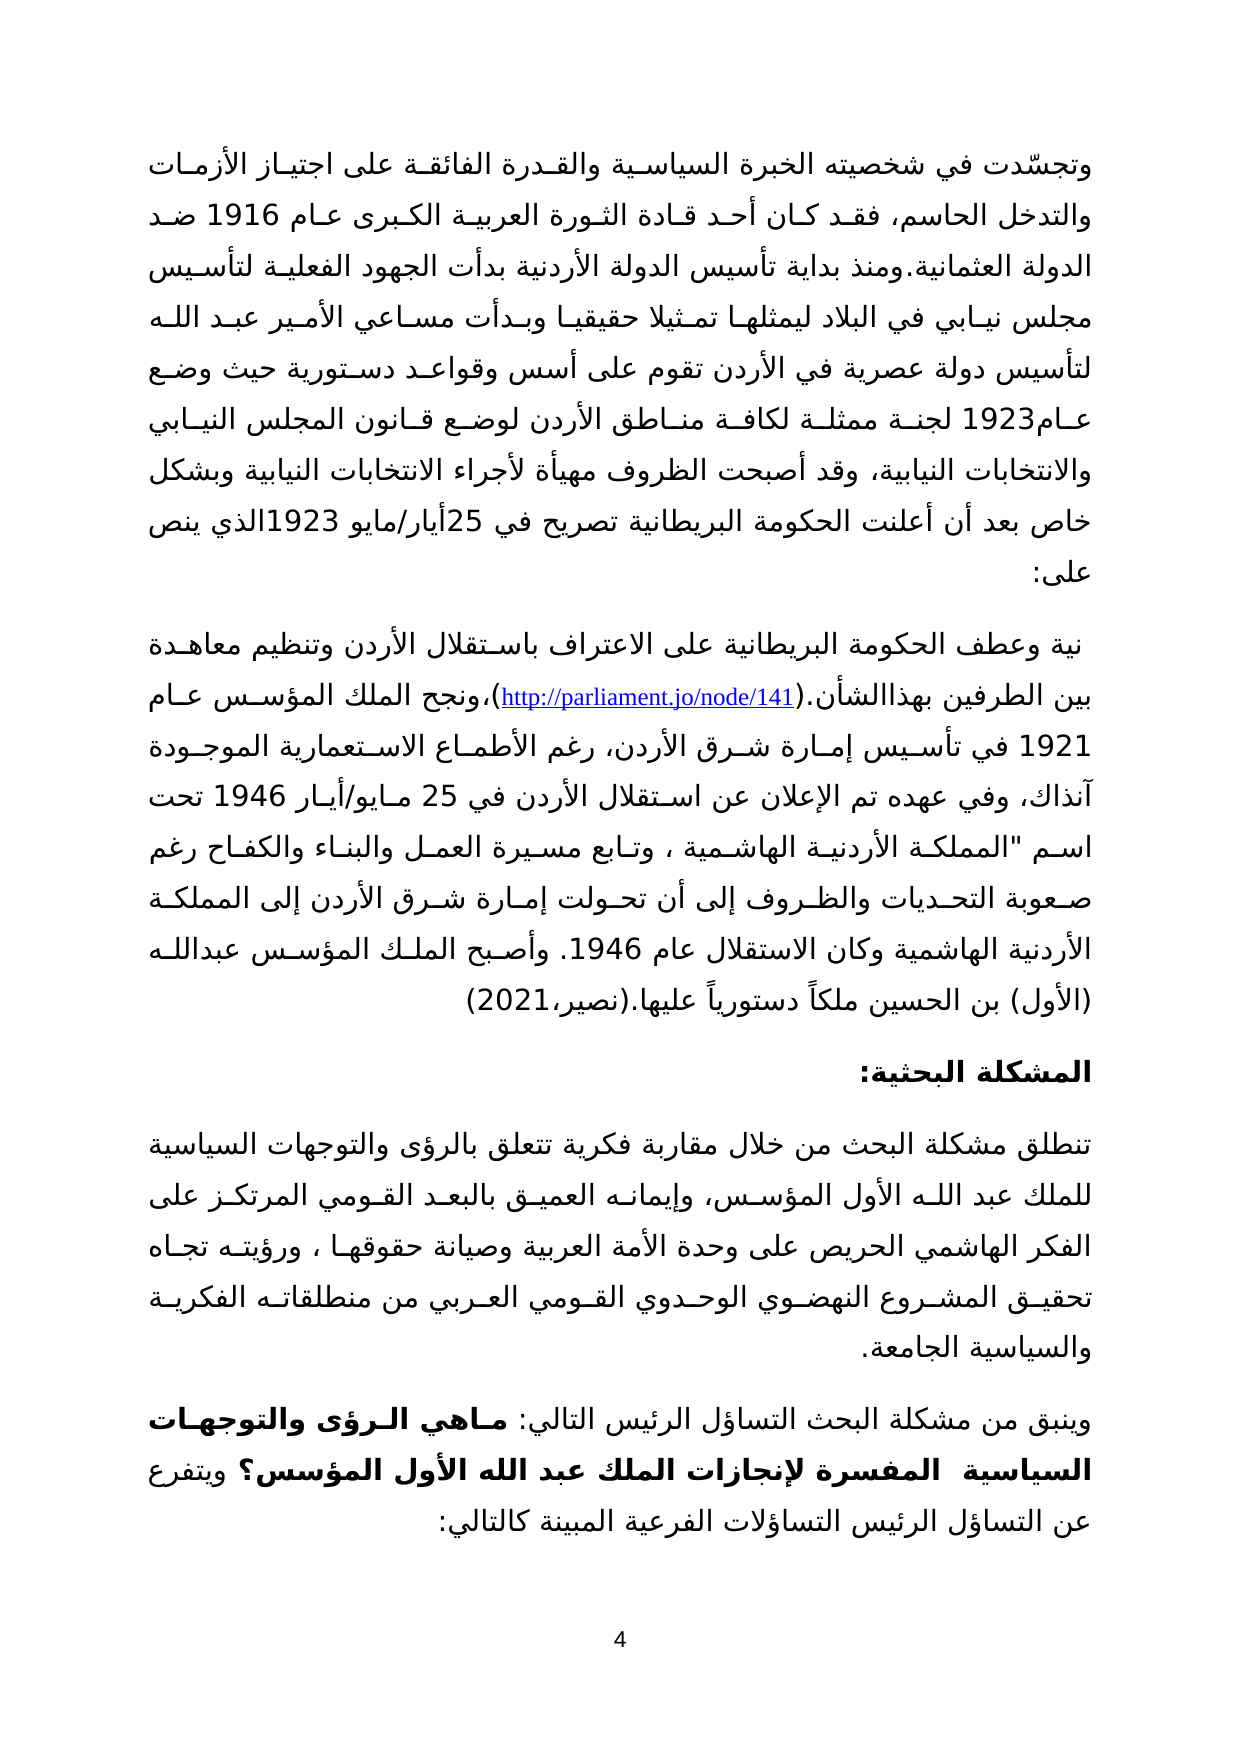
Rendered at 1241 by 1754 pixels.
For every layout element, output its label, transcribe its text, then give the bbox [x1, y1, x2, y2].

text نية وعطف الحكومة البريطانية على الاعتراف باستقلال الأردن وتنظيم معاهدة بين الطرفين بهذاالشأن.(http://parliament.jo/node/141)،‬‬ونجح الملك المؤسس عام 1921 في تأسيس إمارة شرق الأردن، رغم الأطماع الاستعمارية الموجودة آنذاك، وفي عهده تم الإعلان عن استقلال الأردن في 25 مايو/أيار 1946 تحت اسم "المملكة الأردنية الهاشمية ، وتابع مسيرة العمل والبناء والكفاح رغم صعوبة التحديات والظروف إلى أن تحولت إمارة شرق الأردن إلى المملكة الأردنية الهاشمية وكان الاستقلال عام 1946. وأصبح الملك المؤسس عبدالله (الأول) بن الحسين ملكاً دستورياً عليها.(نصير،2021) [148, 627, 1092, 1017]
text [148, 148, 1092, 589]
text المشكلة البحثية: [148, 1055, 1092, 1089]
text تنطلق مشكلة البحث من خلال مقاربة فكرية تتعلق بالرؤى والتوجهات السياسية للملك عبد الله الأول المؤسس، وإيمانه العميق بالبعد القومي المرتكز على الفكر الهاشمي الحريص على وحدة الأمة العربية وصيانة حقوقها ، ورؤيته تجاه تحقيق المشروع النهضوي الوحدوي القومي العربي من منطلقاته الفكرية والسياسية الجامعة. [148, 1127, 1092, 1365]
text وينبق من مشكلة البحث التساؤل الرئيس التالي: ماهي الرؤى والتوجهات السياسية المفسرة لإنجازات الملك عبد الله الأول المؤسس؟ ويتفرع عن التساؤل الرئيس التساؤلات الفرعية المبينة كالتالي: [148, 1403, 1092, 1538]
